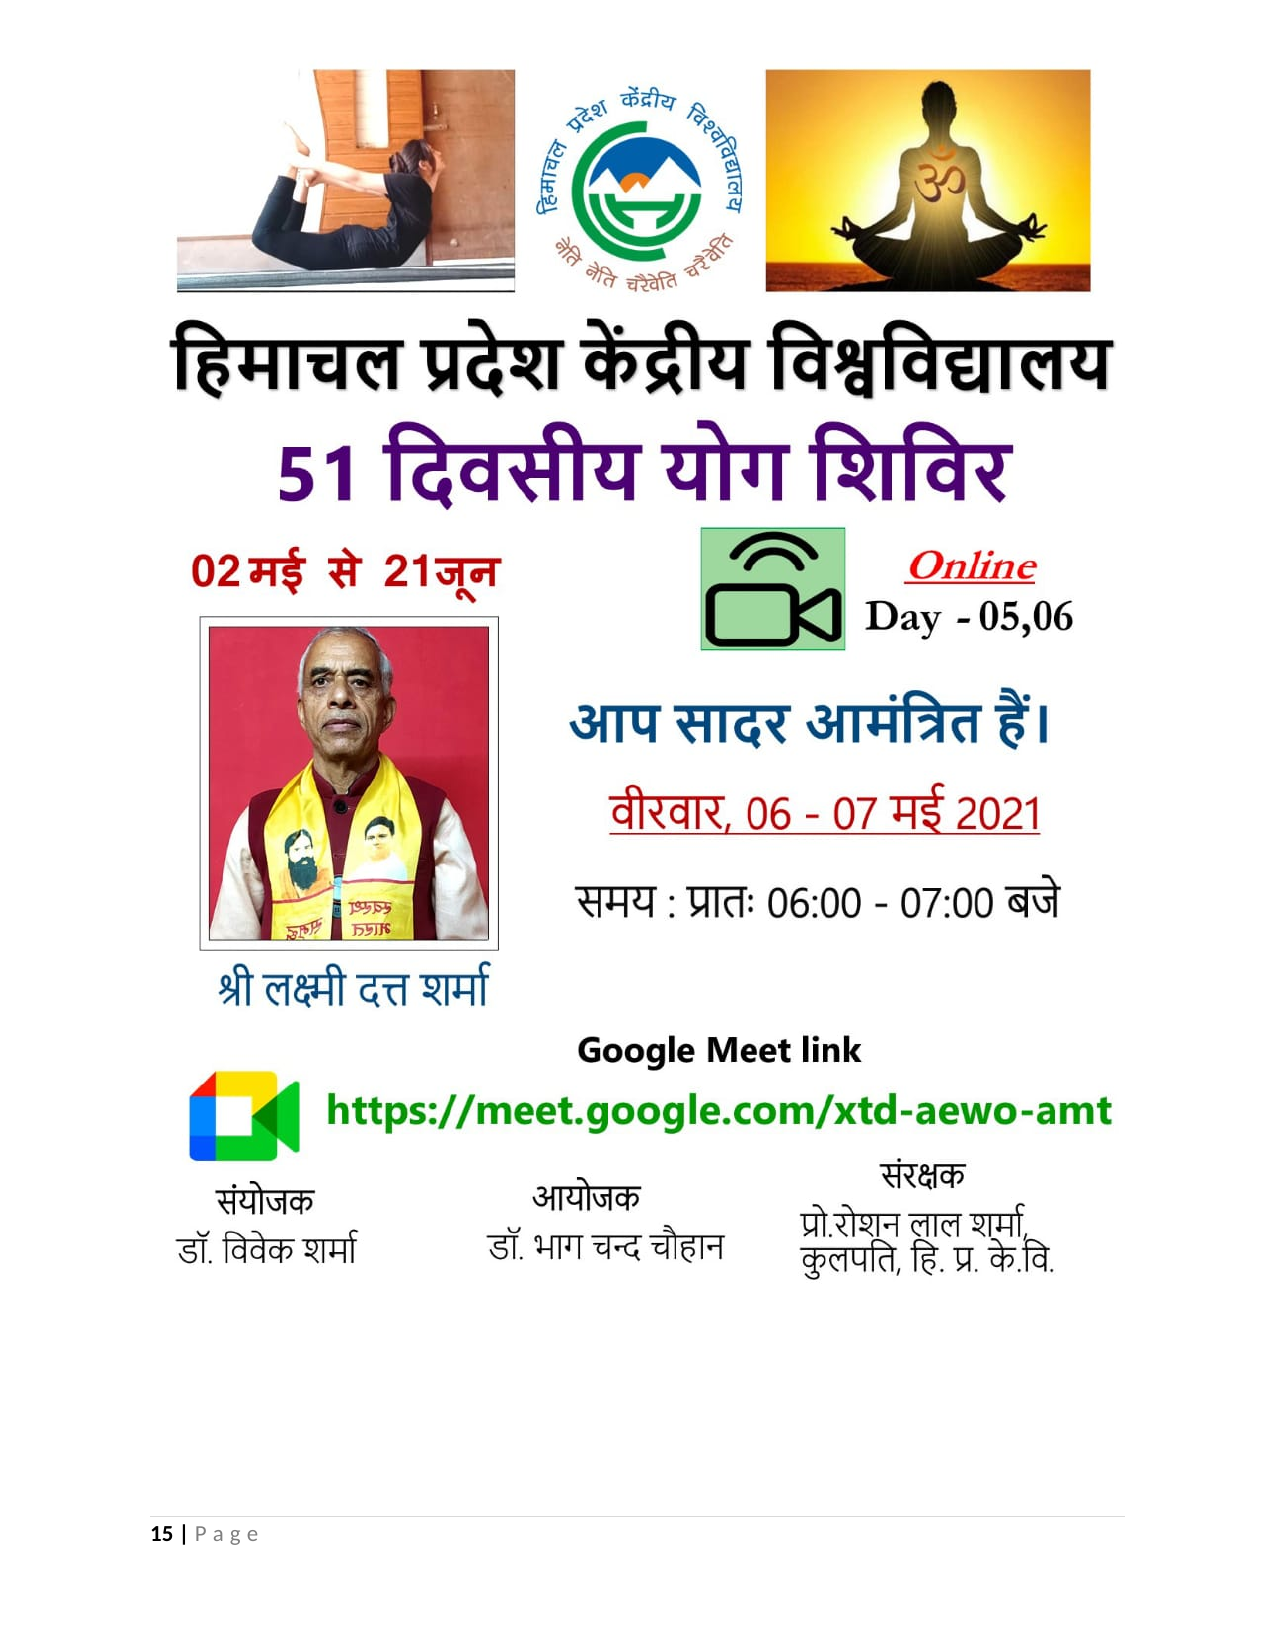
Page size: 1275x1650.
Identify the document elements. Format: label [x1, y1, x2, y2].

picture [150, 44, 1125, 1307]
